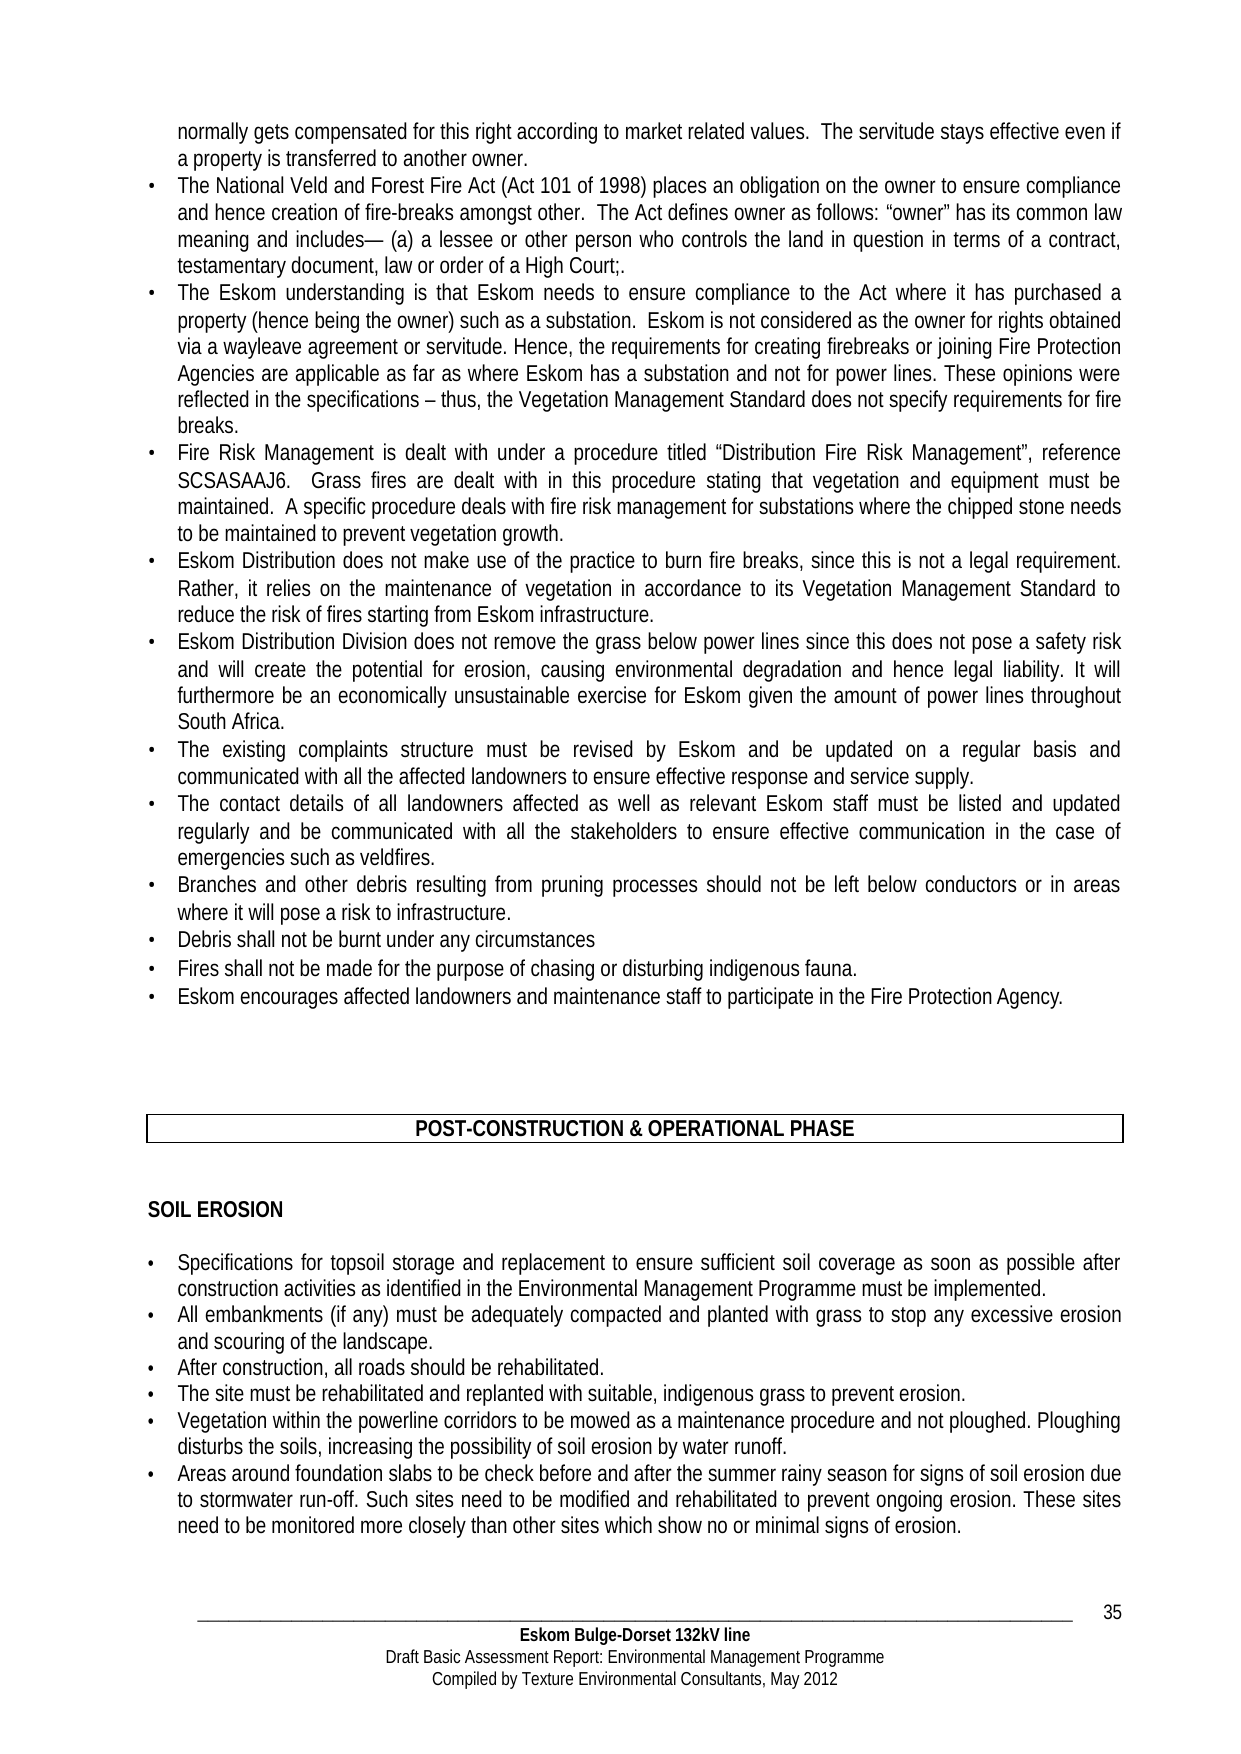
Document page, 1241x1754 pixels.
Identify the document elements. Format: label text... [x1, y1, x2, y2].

list Eskom Distribution Division does not remove the grass below power lines since this does not pose a safety risk and will create the potential for erosion, causing environmental degradation and hence legal liability. It will furthermore be an economically unsustainable exercise for Eskom given the amount of power lines throughout South Africa. [148, 627, 1122, 735]
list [148, 118, 1122, 171]
list Debris shall not be burnt under any circumstances [148, 925, 1122, 954]
list The site must be rehabilitated and replanted with suitable, indigenous grass to prevent erosion. [148, 1380, 1122, 1407]
list Branches and other debris resulting from pruning processes should not be left below conductors or in areas where it will pose a risk to infrastructure. [148, 871, 1122, 925]
list After construction, all roads should be rehabilitated. [148, 1354, 1122, 1380]
list Areas around foundation slabs to be check before and after the summer rainy season for signs of soil erosion due to stormwater run-off. Such sites need to be modified and rehabilitated to prevent ongoing erosion. These sites need to be monitored more closely than other sites which show no or minimal signs of erosion. [148, 1459, 1122, 1538]
list Vegetation within the powerline corridors to be mowed as a maintenance procedure and not ploughed. Ploughing disturbs the soils, increasing the possibility of soil erosion by water runoff. [148, 1407, 1122, 1459]
list Fires shall not be made for the purpose of chasing or disturbing indigenous fauna. [148, 954, 1122, 982]
list The contact details of all landowners affected as well as relevant Eskom staff must be listed and updated regularly and be communicated with all the stakeholders to ensure effective communication in the case of emergencies such as veldfires. [148, 789, 1122, 871]
list Fire Risk Management is dealt with under a procedure titled “Distribution Fire Risk Management”, reference SCSASAAJ6. Grass fires are dealt with in this procedure stating that vegetation and equipment must be maintained. A specific procedure deals with fire risk management for substations where the chipped stone needs to be maintained to prevent vegetation growth. [148, 438, 1122, 546]
list The Eskom understanding is that Eskom needs to ensure compliance to the Act where it has purchased a property (hence being the owner) such as a substation. Eskom is not considered as the owner for rights obtained via a wayleave agreement or servitude. Hence, the requirements for creating firebreaks or joining Fire Protection Agencies are applicable as far as where Eskom has a substation and not for power lines. These opinions were reflected in the specifications – thus, the Vegetation Management Standard does not specify requirements for fire breaks. [148, 278, 1122, 438]
list Specifications for topsoil storage and replacement to ensure sufficient soil coverage as soon as possible after construction activities as identified in the Environmental Management Programme must be implemented. [148, 1249, 1122, 1301]
list The existing complaints structure must be revised by Eskom and be updated on a regular basis and communicated with all the affected landowners to ensure effective response and service supply. [148, 735, 1122, 789]
list The National Veld and Forest Fire Act (Act 101 of 1998) places an obligation on the owner to ensure compliance and hence creation of fire-breaks amongst other. The Act defines owner as follows: “owner” has its common law meaning and includes— (a) a lessee or other person who controls the land in question in terms of a contract, testamentary document, law or order of a High Court;. [148, 171, 1122, 278]
list Eskom Distribution does not make use of the practice to burn fire breaks, since this is not a legal requirement. Rather, it relies on the maintenance of vegetation in accordance to its Vegetation Management Standard to reduce the risk of fires starting from Eskom infrastructure. [148, 546, 1122, 627]
list All embankments (if any) must be adequately compacted and planted with grass to stop any excessive erosion and scouring of the landscape. [148, 1301, 1122, 1354]
subtitle SOIL EROSION [148, 1196, 1122, 1222]
text POST-CONSTRUCTION & OPERATIONAL PHASE [148, 1115, 1122, 1142]
list Eskom encourages affected landowners and maintenance staff to participate in the Fire Protection Agency. [148, 982, 1122, 1011]
